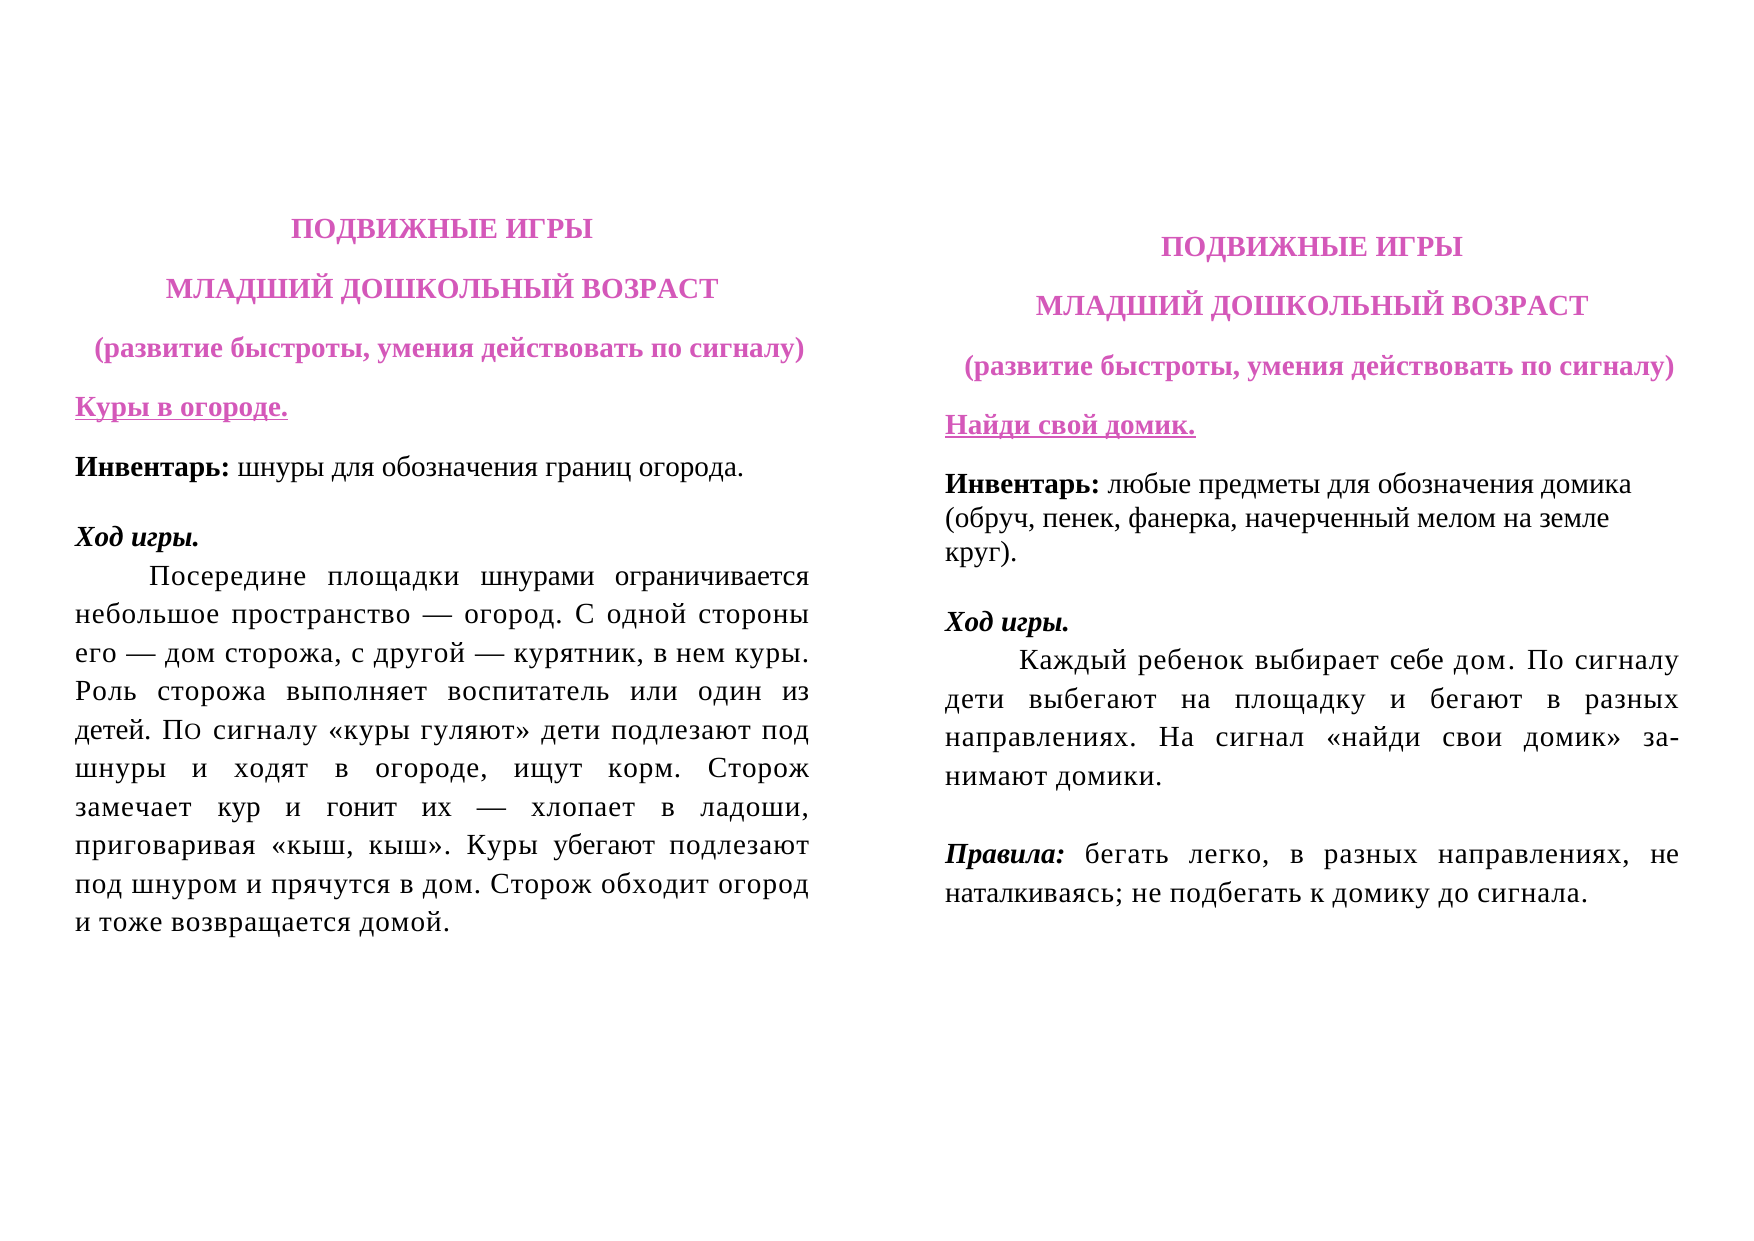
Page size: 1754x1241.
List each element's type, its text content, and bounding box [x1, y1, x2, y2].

text Посередине площадки шнурами ограничивается небольшое пространство — огород. С одной стороны его — дом сторожа, с другой — курятник, в нем куры. Роль сторожа выполняет воспитатель или один из детей. По сигналу «куры гуляют» дети подлезают под шнуры и ходят в огороде, ищут корм. Сторож замечает кур и гонит их — хлопает в ладоши, приговаривая «кыш, кыш». Куры убегают подлезают под шнуром и прячутся в дом. Сторож обходит огород и тоже возвращается домой. [75, 558, 809, 938]
text Найди свой домик. [945, 407, 1679, 441]
text Куры в огороде. [75, 389, 809, 423]
text Инвентарь: шнуры для обозначения границ огорода. [75, 449, 798, 482]
text Ход игры. [75, 519, 569, 553]
text МЛАДШИЙ ДОШКОЛЬНЫЙ ВОЗРАСТ [945, 288, 1679, 322]
text МЛАДШИЙ ДОШКОЛЬНЫЙ ВОЗРАСТ [75, 271, 809, 304]
text Инвентарь: любые предметы для обозначения домика (обруч, пенек, фанерка, начерченный мелом на земле круг). [945, 467, 1668, 567]
text ПОДВИЖНЫЕ ИГРЫ [75, 211, 809, 245]
text (развитие быстроты, умения действовать по сигналу) [945, 348, 1679, 381]
text (развитие быстроты, умения действовать по сигналу) [75, 330, 809, 364]
text Каждый ребенок выбирает себе дом. По сигналу дети выбегают на площадку и бегают в разных направлениях. На сигнал «найди свои домик» занимают домики. [945, 642, 1679, 792]
text ПОДВИЖНЫЕ ИГРЫ [945, 229, 1679, 263]
text Правила: бегать легко, в разных направлениях, не наталкиваясь; не подбегать к домику до сигнала. [945, 836, 1679, 908]
text Ход игры. [945, 604, 1439, 637]
